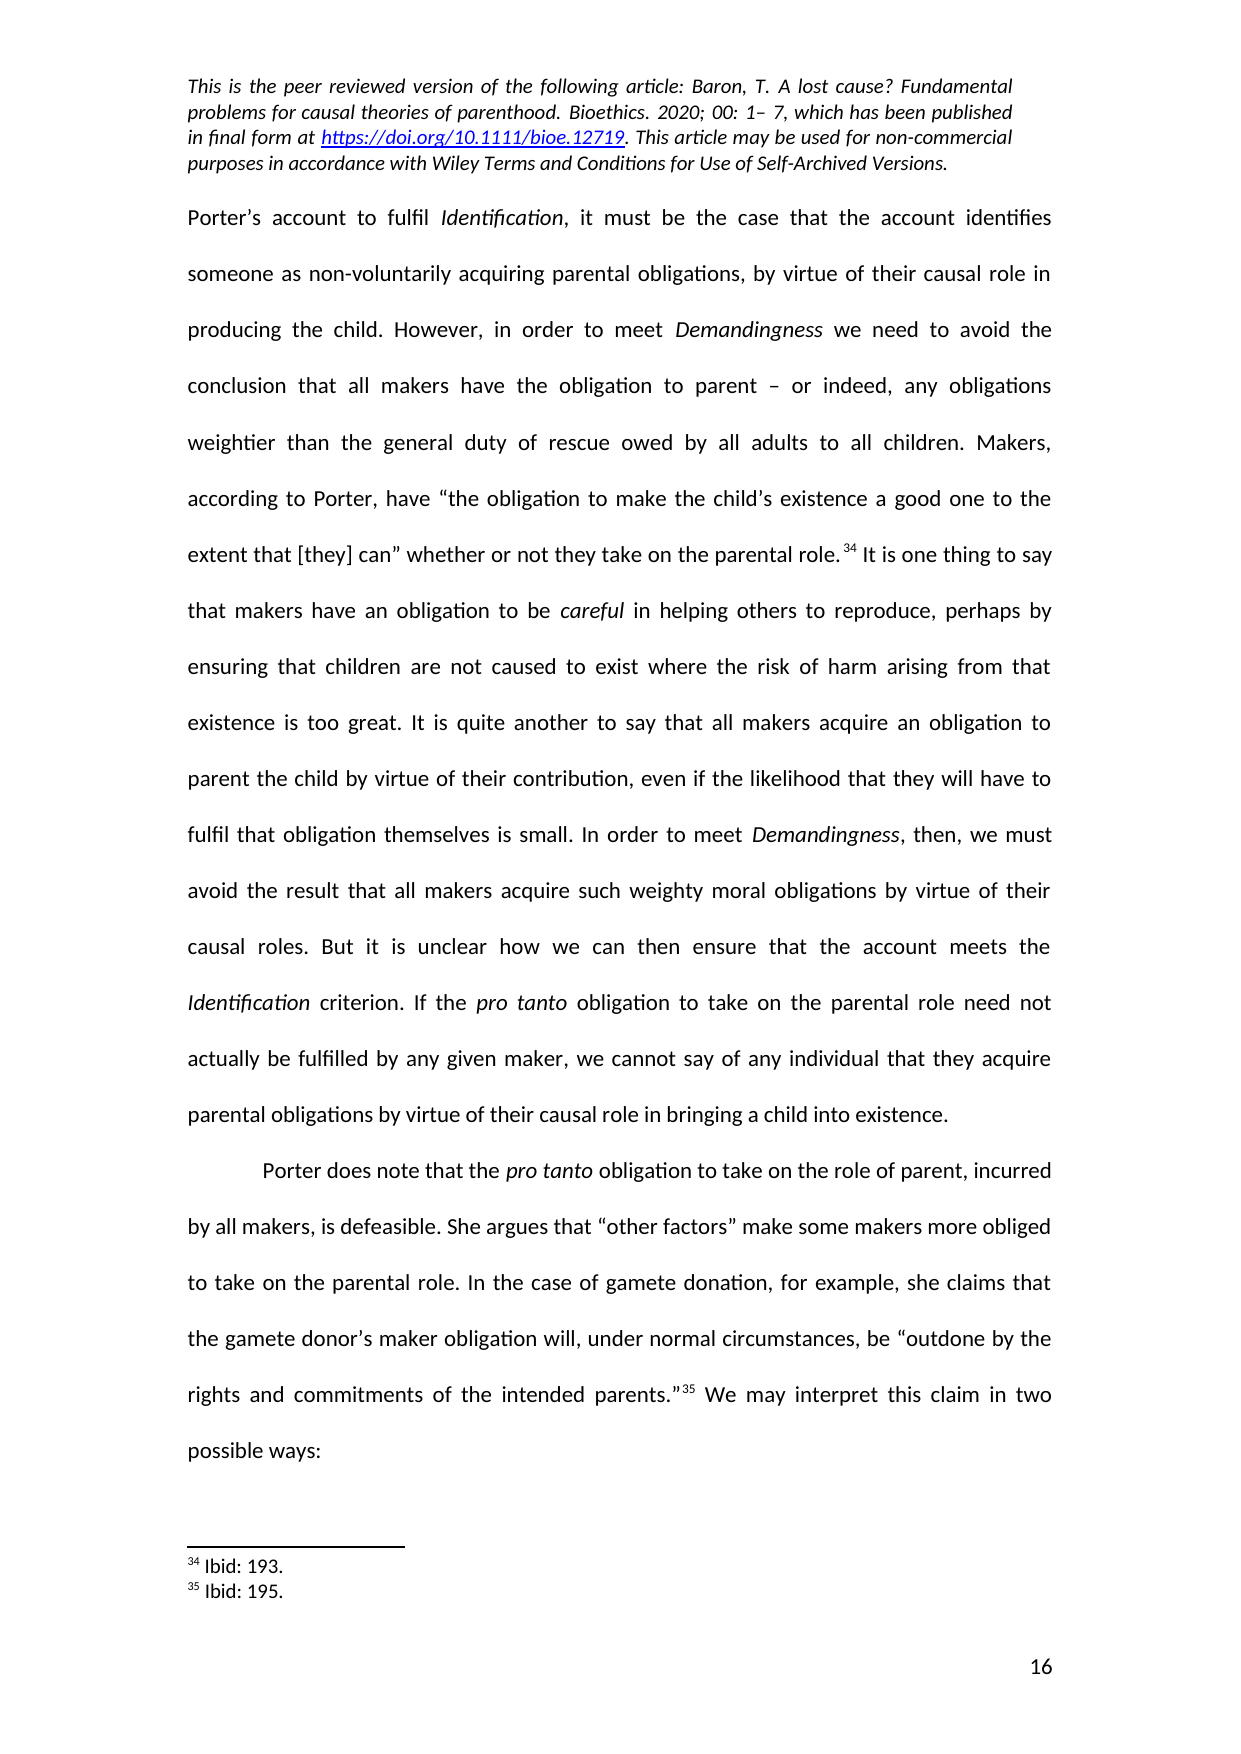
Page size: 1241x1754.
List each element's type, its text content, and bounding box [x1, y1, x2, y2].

text Porter does note that the pro tanto obligation to take on the role of parent, incurred by all makers, is defeasible. She argues that “other factors” make some makers more obliged to take on the parental role. In the case of gamete donation, for example, she claims that the gamete donor’s maker obligation will, under normal circumstances, be “outdone by the rights and commitments of the intended parents.” We may interpret this claim in two possible ways: [187, 1156, 1053, 1464]
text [187, 203, 1053, 1128]
